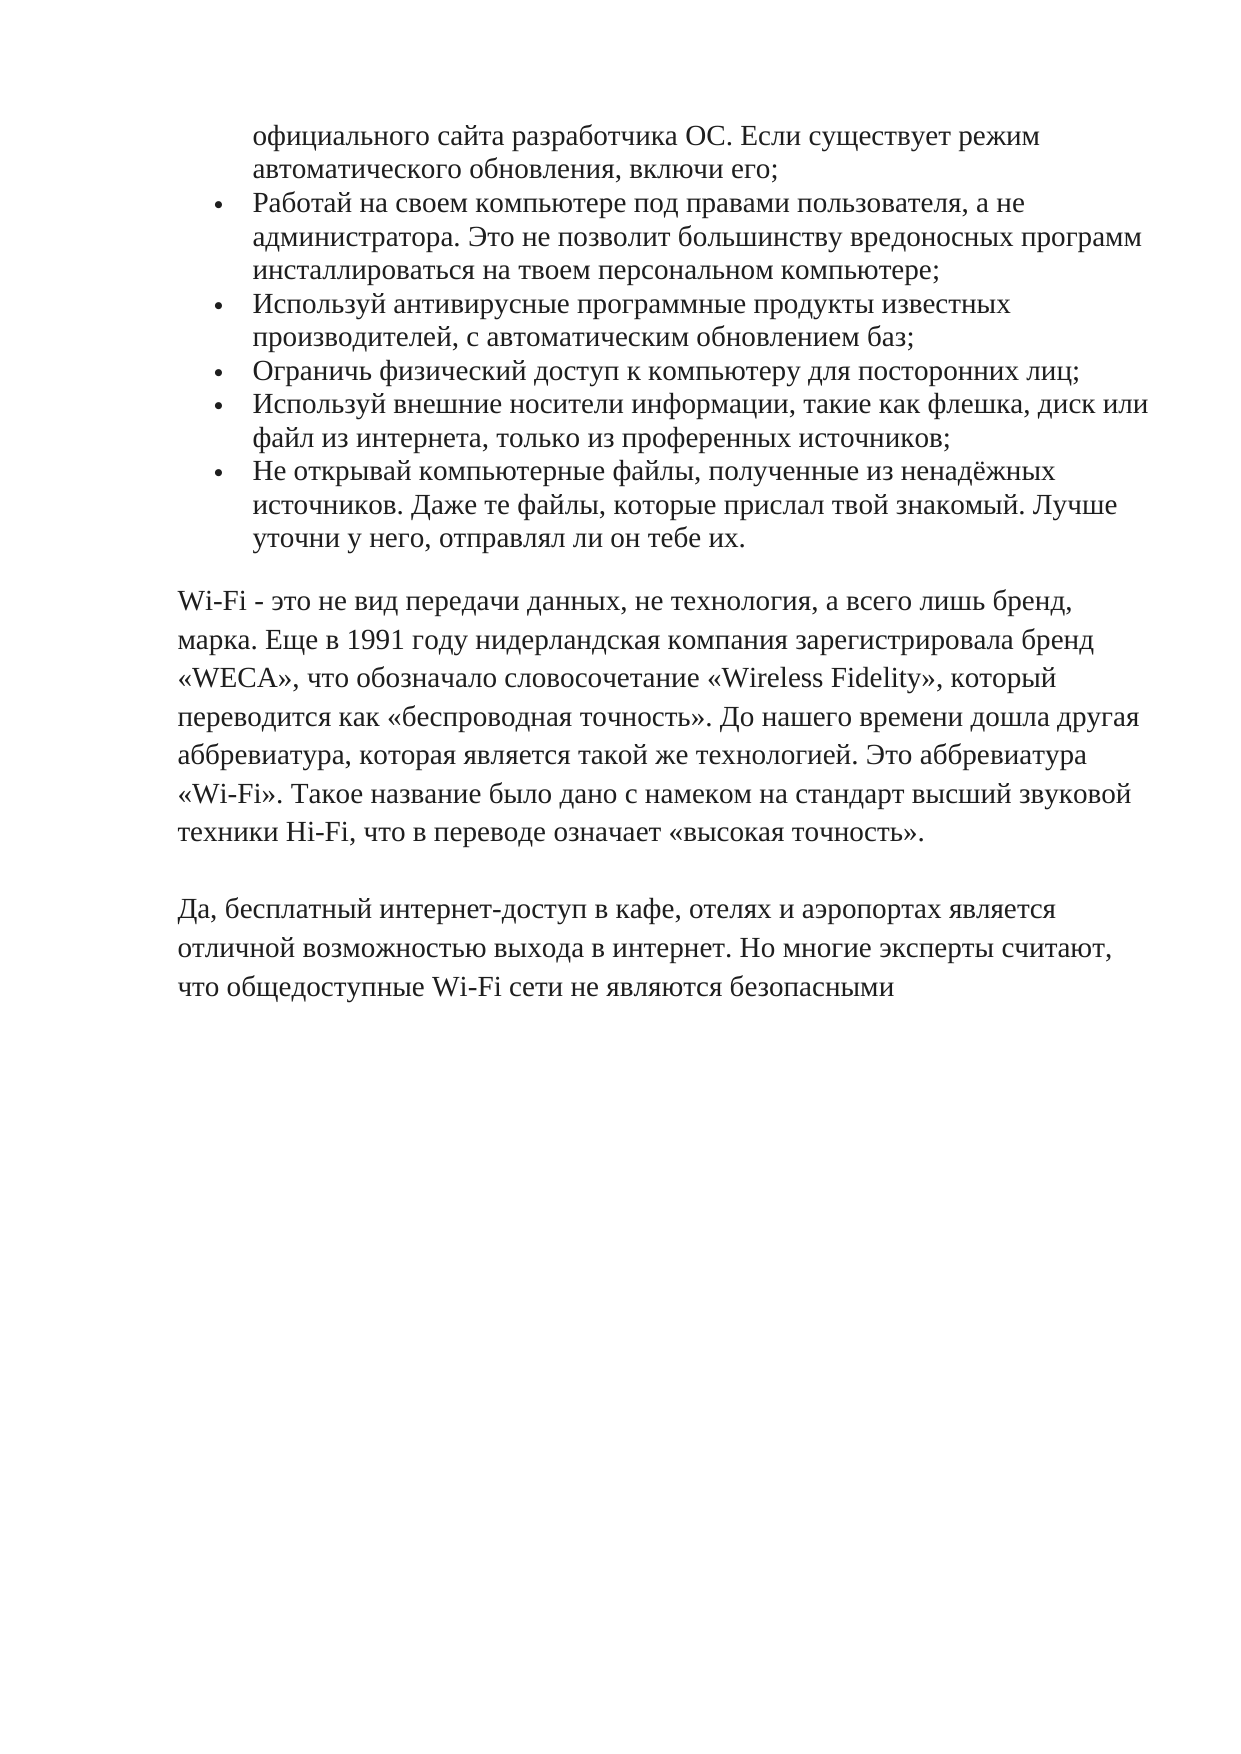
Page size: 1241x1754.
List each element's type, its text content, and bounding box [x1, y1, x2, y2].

list Используй антивирусные программные продукты известных производителей, с автоматическим обновлением баз; [215, 286, 1152, 353]
list Не открывай компьютерные файлы, полученные из ненадёжных источников. Даже те файлы, которые прислал твой знакомый. Лучше уточни у него, отправлял ли он тебе их. [215, 453, 1152, 554]
list Работай на своем компьютере под правами пользователя, а не администратора. Это не позволит большинству вредоносных программ инсталлироваться на твоем персональном компьютере; [215, 185, 1152, 286]
list Используй внешние носители информации, такие как флешка, диск или файл из интернета, только из проференных источников; [215, 386, 1152, 453]
text Wi-Fi - это не вид передачи данных, не технология, а всего лишь бренд, марка. Еще в 1991 году нидерландская компания зарегистрировала бренд «WECA», что обозначало словосочетание «Wireless Fidelity», который переводится как «беспроводная точность». До нашего времени дошла другая аббревиатура, которая является такой же технологией. Это аббревиатура «Wi-Fi». Такое название было дано с намеком на стандарт высший звуковой техники Hi-Fi, что в переводе означает «высокая точность». Да, бесплатный интернет-доступ в кафе, отелях и аэропортах является отличной возможностью выхода в интернет. Но многие эксперты считают, что общедоступные Wi-Fi сети не являются безопасными [177, 583, 1152, 1002]
list Ограничь физический доступ к компьютеру для посторонних лиц; [215, 353, 1152, 386]
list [215, 118, 1152, 185]
